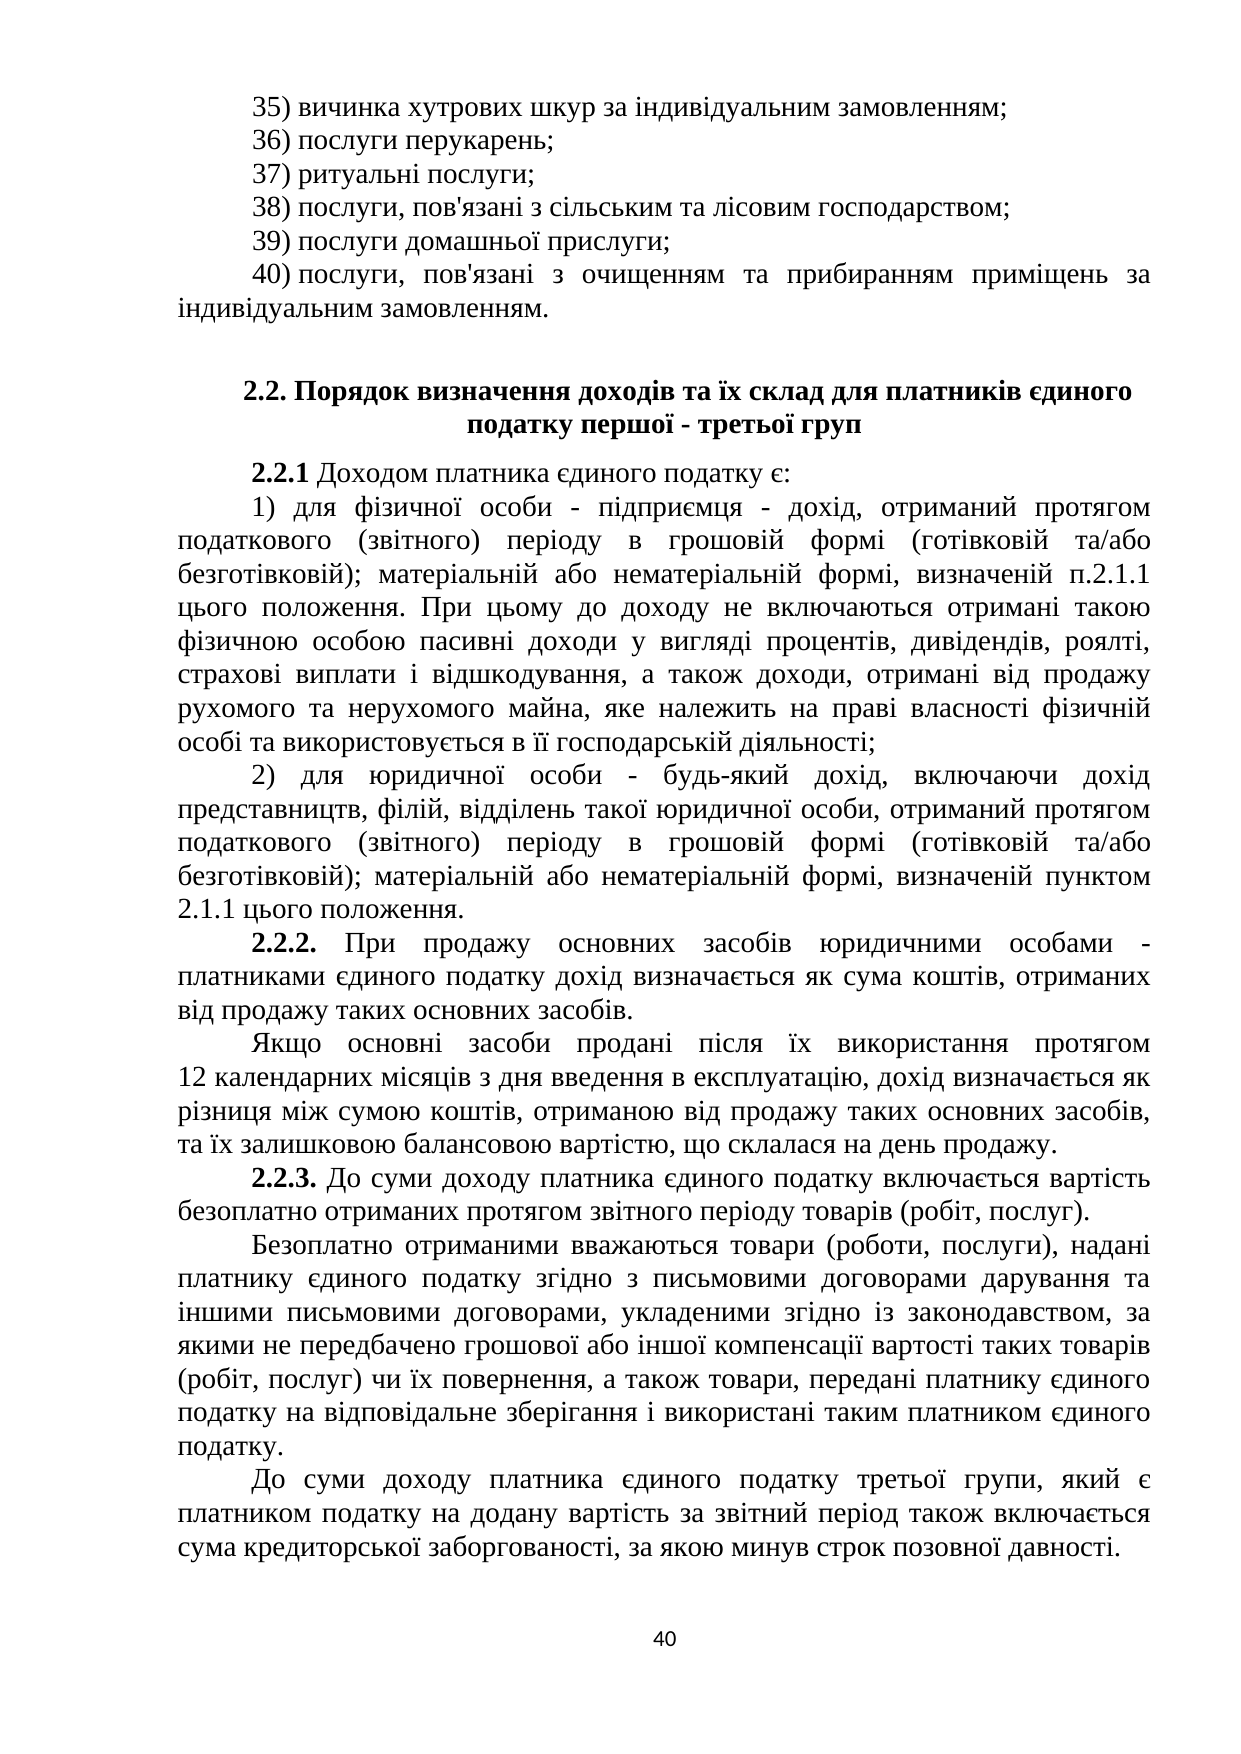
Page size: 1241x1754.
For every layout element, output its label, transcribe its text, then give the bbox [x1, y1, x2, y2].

text 2.2. Порядок визначення доходів та їх склад для платників єдиного податку першої - третьої груп [177, 373, 1152, 440]
text До суми доходу платника єдиного податку третьої групи, який є платником податку на додану вартість за звітний період також включається сума кредиторської заборгованості, за якою минув строк позовної давності. [177, 1462, 1152, 1562]
text 38) послуги, пов'язані з сільським та лісовим господарством; [177, 189, 1152, 223]
text 36) послуги перукарень; [177, 122, 1152, 156]
text 39) послуги домашньої прислуги; [177, 223, 1152, 256]
text 37) ритуальні послуги; [177, 156, 1152, 189]
text Безоплатно отриманими вважаються товари (роботи, послуги), надані платнику єдиного податку згідно з письмовими договорами дарування та іншими письмовими договорами, укладеними згідно із законодавством, за якими не передбачено грошової або іншої компенсації вартості таких товарів (робіт, послуг) чи їх повернення, а також товари, передані платнику єдиного податку на відповідальне зберігання і використані таким платником єдиного податку. [177, 1227, 1152, 1462]
text 2.2.3. До суми доходу платника єдиного податку включається вартість безоплатно отриманих протягом звітного періоду товарів (робіт, послуг). [177, 1160, 1152, 1227]
text 1) для фізичної особи - підприємця - дохід, отриманий протягом податкового (звітного) періоду в грошовій формі (готівковій та/або безготівковій); матеріальній або нематеріальній формі, визначеній п.2.1.1 цього положення. При цьому до доходу не включаються отримані такою фізичною особою пасивні доходи у вигляді процентів, дивідендів, роялті, страхові виплати і відшкодування, а також доходи, отримані від продажу рухомого та нерухомого майна, яке належить на праві власності фізичній особі та використовується в її господарській діяльності; [177, 489, 1152, 757]
text 2) для юридичної особи - будь-який дохід, включаючи дохід представництв, філій, відділень такої юридичної особи, отриманий протягом податкового (звітного) періоду в грошовій формі (готівковій та/або безготівковій); матеріальній або нематеріальній формі, визначеній пунктом 2.1.1 цього положення. [177, 757, 1152, 925]
text 40) послуги, пов'язані з очищенням та прибиранням приміщень за індивідуальним замовленням. [177, 256, 1152, 323]
text 2.2.2. При продажу основних засобів юридичними особами - платниками єдиного податку дохід визначається як сума коштів, отриманих від продажу таких основних засобів. [177, 925, 1152, 1026]
text Якщо основні засоби продані після їх використання протягом 12 календарних місяців з дня введення в експлуатацію, дохід визначається як різниця між сумою коштів, отриманою від продажу таких основних засобів, та їх залишковою балансовою вартістю, що склалася на день продажу. [177, 1026, 1152, 1160]
text 35) вичинка хутрових шкур за індивідуальним замовленням; [177, 89, 1152, 122]
text 2.2.1 Доходом платника єдиного податку є: [177, 455, 1152, 489]
